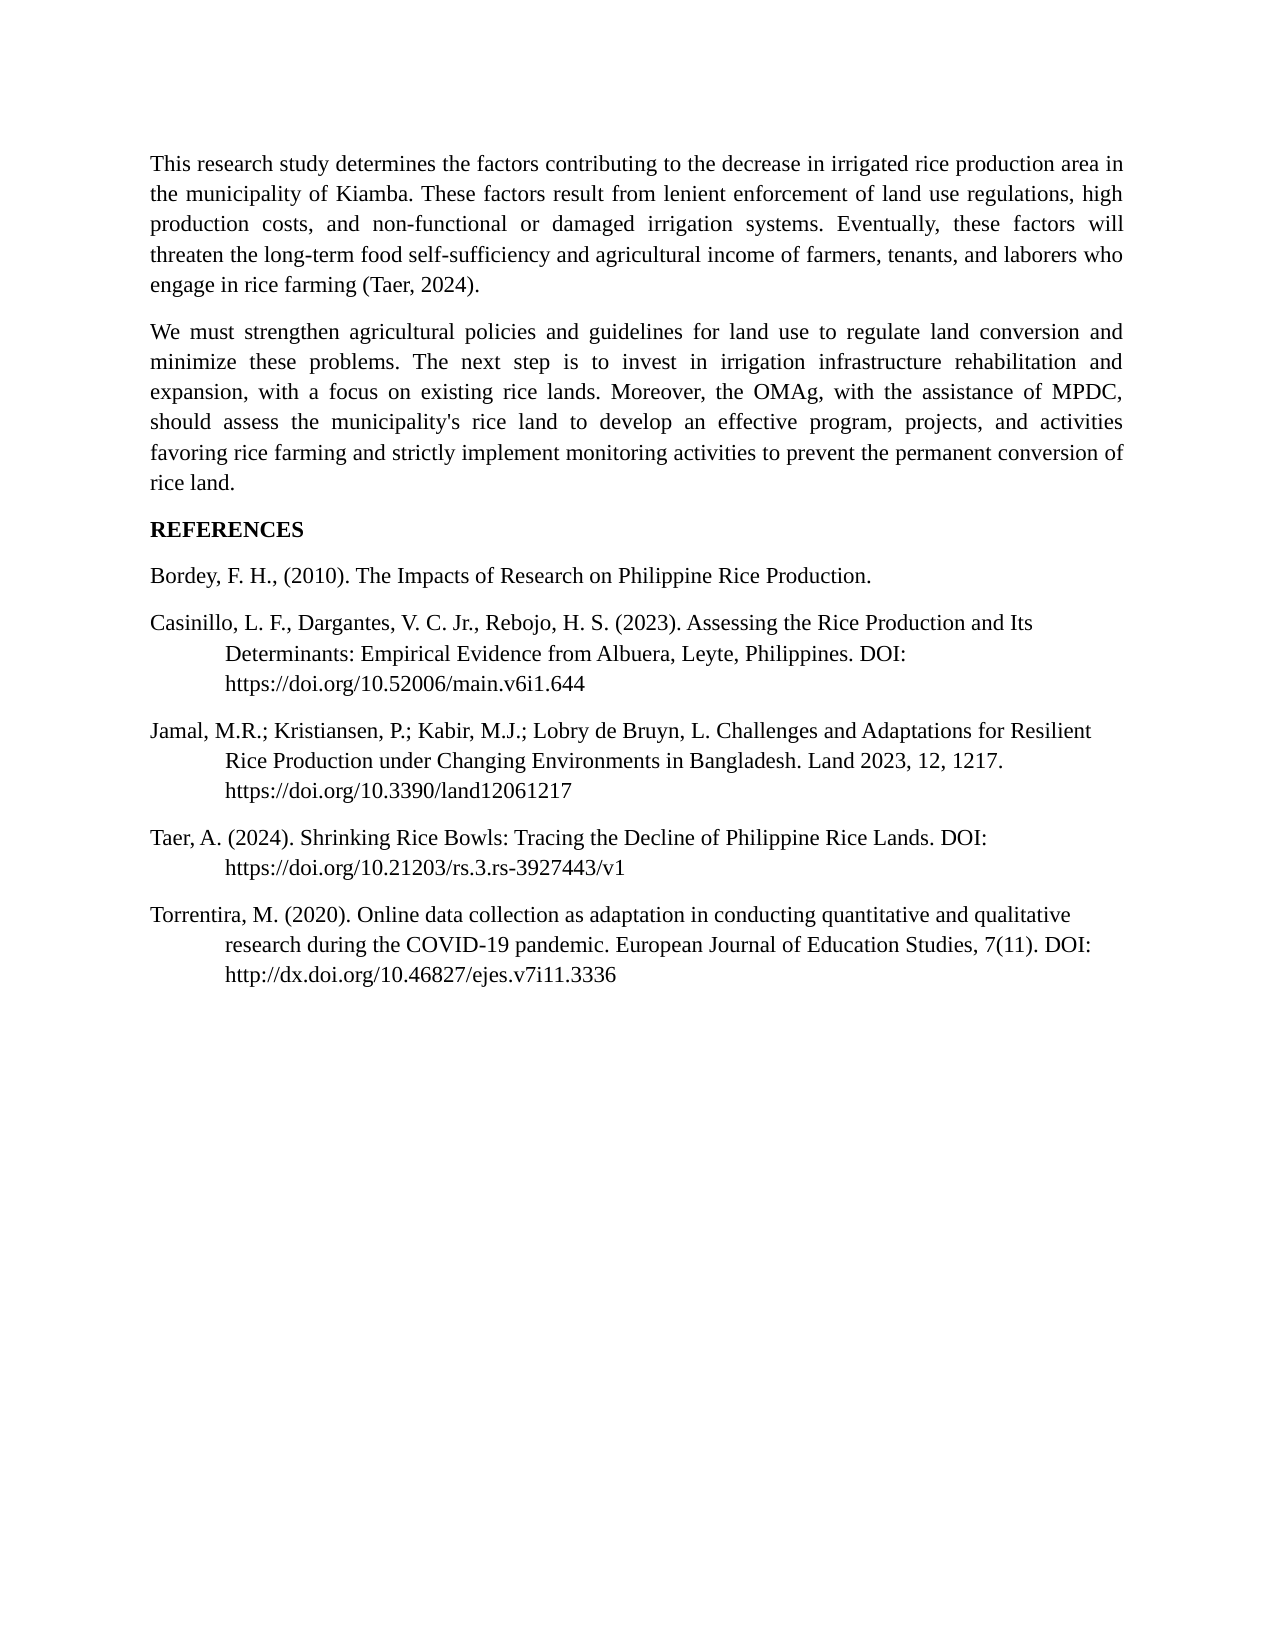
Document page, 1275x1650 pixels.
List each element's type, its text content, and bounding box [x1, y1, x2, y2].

text We must strengthen agricultural policies and guidelines for land use to regulate land conversion and minimize these problems. The next step is to invest in irrigation infrastructure rehabilitation and expansion, with a focus on existing rice lands. Moreover, the OMAg, with the assistance of MPDC, should assess the municipality's rice land to develop an effective program, projects, and activities favoring rice farming and strictly implement monitoring activities to prevent the permanent conversion of rice land. [150, 318, 1125, 495]
text Taer, A. (2024). Shrinking Rice Bowls: Tracing the Decline of Philippine Rice Lands. DOI: https://doi.org/10.21203/rs.3.rs-3927443/v1 [150, 824, 1125, 881]
text This research study determines the factors contributing to the decrease in irrigated rice production area in the municipality of Kiamba. These factors result from lenient enforcement of land use regulations, high production costs, and non-functional or damaged irrigation systems. Eventually, these factors will threaten the long-term food self-sufficiency and agricultural income of farmers, tenants, and laborers who engage in rice farming (Taer, 2024). [150, 150, 1125, 297]
text REFERENCES [150, 516, 1125, 542]
text Jamal, M.R.; Kristiansen, P.; Kabir, M.J.; Lobry de Bruyn, L. Challenges and Adaptations for Resilient Rice Production under Changing Environments in Bangladesh. Land 2023, 12, 1217. https://doi.org/10.3390/land12061217 [150, 717, 1125, 803]
text Bordey, F. H., (2010). The Impacts of Research on Philippine Rice Production. [150, 562, 1125, 589]
text Casinillo, L. F., Dargantes, V. C. Jr., Rebojo, H. S. (2023). Assessing the Rice Production and Its Determinants: Empirical Evidence from Albuera, Leyte, Philippines. DOI: https://doi.org/10.52006/main.v6i1.644 [150, 609, 1125, 696]
text Torrentira, M. (2020). Online data collection as adaptation in conducting quantitative and qualitative research during the COVID-19 pandemic. European Journal of Education Studies, 7(11). DOI: http://dx.doi.org/10.46827/ejes.v7i11.3336 [150, 901, 1125, 988]
